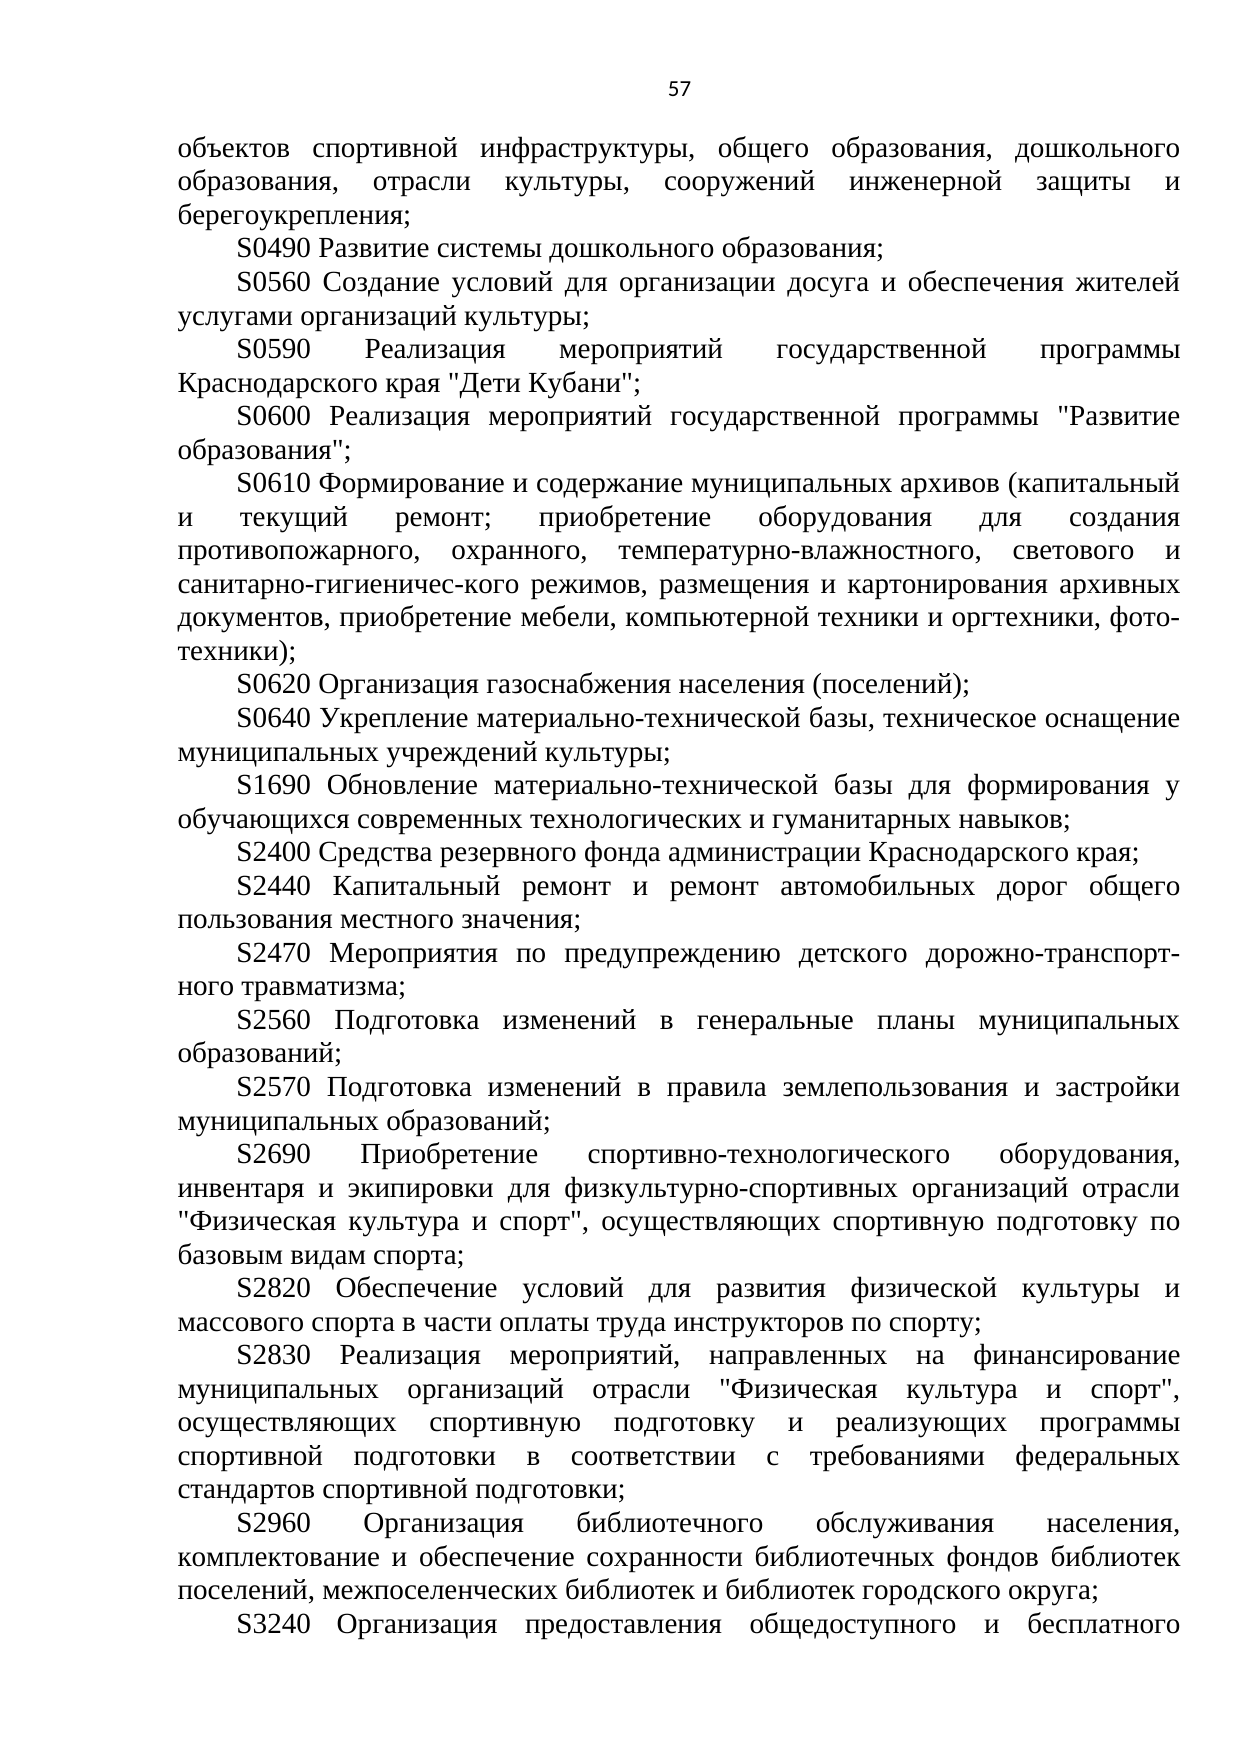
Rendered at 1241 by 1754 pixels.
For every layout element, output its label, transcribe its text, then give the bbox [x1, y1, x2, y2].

text S2690 Приобретение спортивно-технологического оборудования, инвентаря и экипировки для физкультурно-спортивных организаций отрасли "Физическая культура и спорт", осуществляющих спортивную подготовку по базовым видам спорта; [177, 1136, 1181, 1270]
text S1690 Обновление материально-технической базы для формирования у обучающихся современных технологических и гуманитарных навыков; [177, 767, 1181, 834]
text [177, 1606, 1181, 1639]
text S2470 Мероприятия по предупреждению детского дорожно-транспорт-ного травматизма; [177, 935, 1181, 1002]
text S2400 Средства резервного фонда администрации Краснодарского края; [177, 834, 1181, 868]
text S0640 Укрепление материально-технической базы, техническое оснащение муниципальных учреждений культуры; [177, 700, 1181, 767]
text S2570 Подготовка изменений в правила землепользования и застройки муниципальных образований; [177, 1069, 1181, 1136]
text S0490 Развитие системы дошкольного образования; [177, 231, 1181, 264]
text S2440 Капитальный ремонт и ремонт автомобильных дорог общего пользования местного значения; [177, 868, 1181, 935]
text S2960 Организация библиотечного обслуживания населения, комплектование и обеспечение сохранности библиотечных фондов библиотек поселений, межпоселенческих библиотек и библиотек городского округа; [177, 1505, 1181, 1606]
text S0600 Реализация мероприятий государственной программы "Развитие образования"; [177, 398, 1181, 465]
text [177, 130, 1181, 231]
text S0560 Cоздание условий для организации досуга и обеспечения жителей услугами организаций культуры; [177, 264, 1181, 331]
text S2820 Обеспечение условий для развития физической культуры и массового спорта в части оплаты труда инструкторов по спорту; [177, 1270, 1181, 1337]
text S0620 Организация газоснабжения населения (поселений); [177, 667, 1181, 700]
text S0590 Реализация мероприятий государственной программы Краснодарского края "Дети Кубани"; [177, 331, 1181, 398]
text S2830 Реализация мероприятий, направленных на финансирование муниципальных организаций отрасли "Физическая культура и спорт", осуществляющих спортивную подготовку и реализующих программы спортивной подготовки в соответствии с требованиями федеральных стандартов спортивной подготовки; [177, 1337, 1181, 1505]
text S2560 Подготовка изменений в генеральные планы муниципальных образований; [177, 1002, 1181, 1069]
text S0610 Формирование и содержание муниципальных архивов (капитальный и текущий ремонт; приобретение оборудования для создания противопожарного, охранного, температурно-влажностного, светового и санитарно-гигиеничес-кого режимов, размещения и картонирования архивных документов, приобретение мебели, компьютерной техники и оргтехники, фото-техники); [177, 465, 1181, 667]
